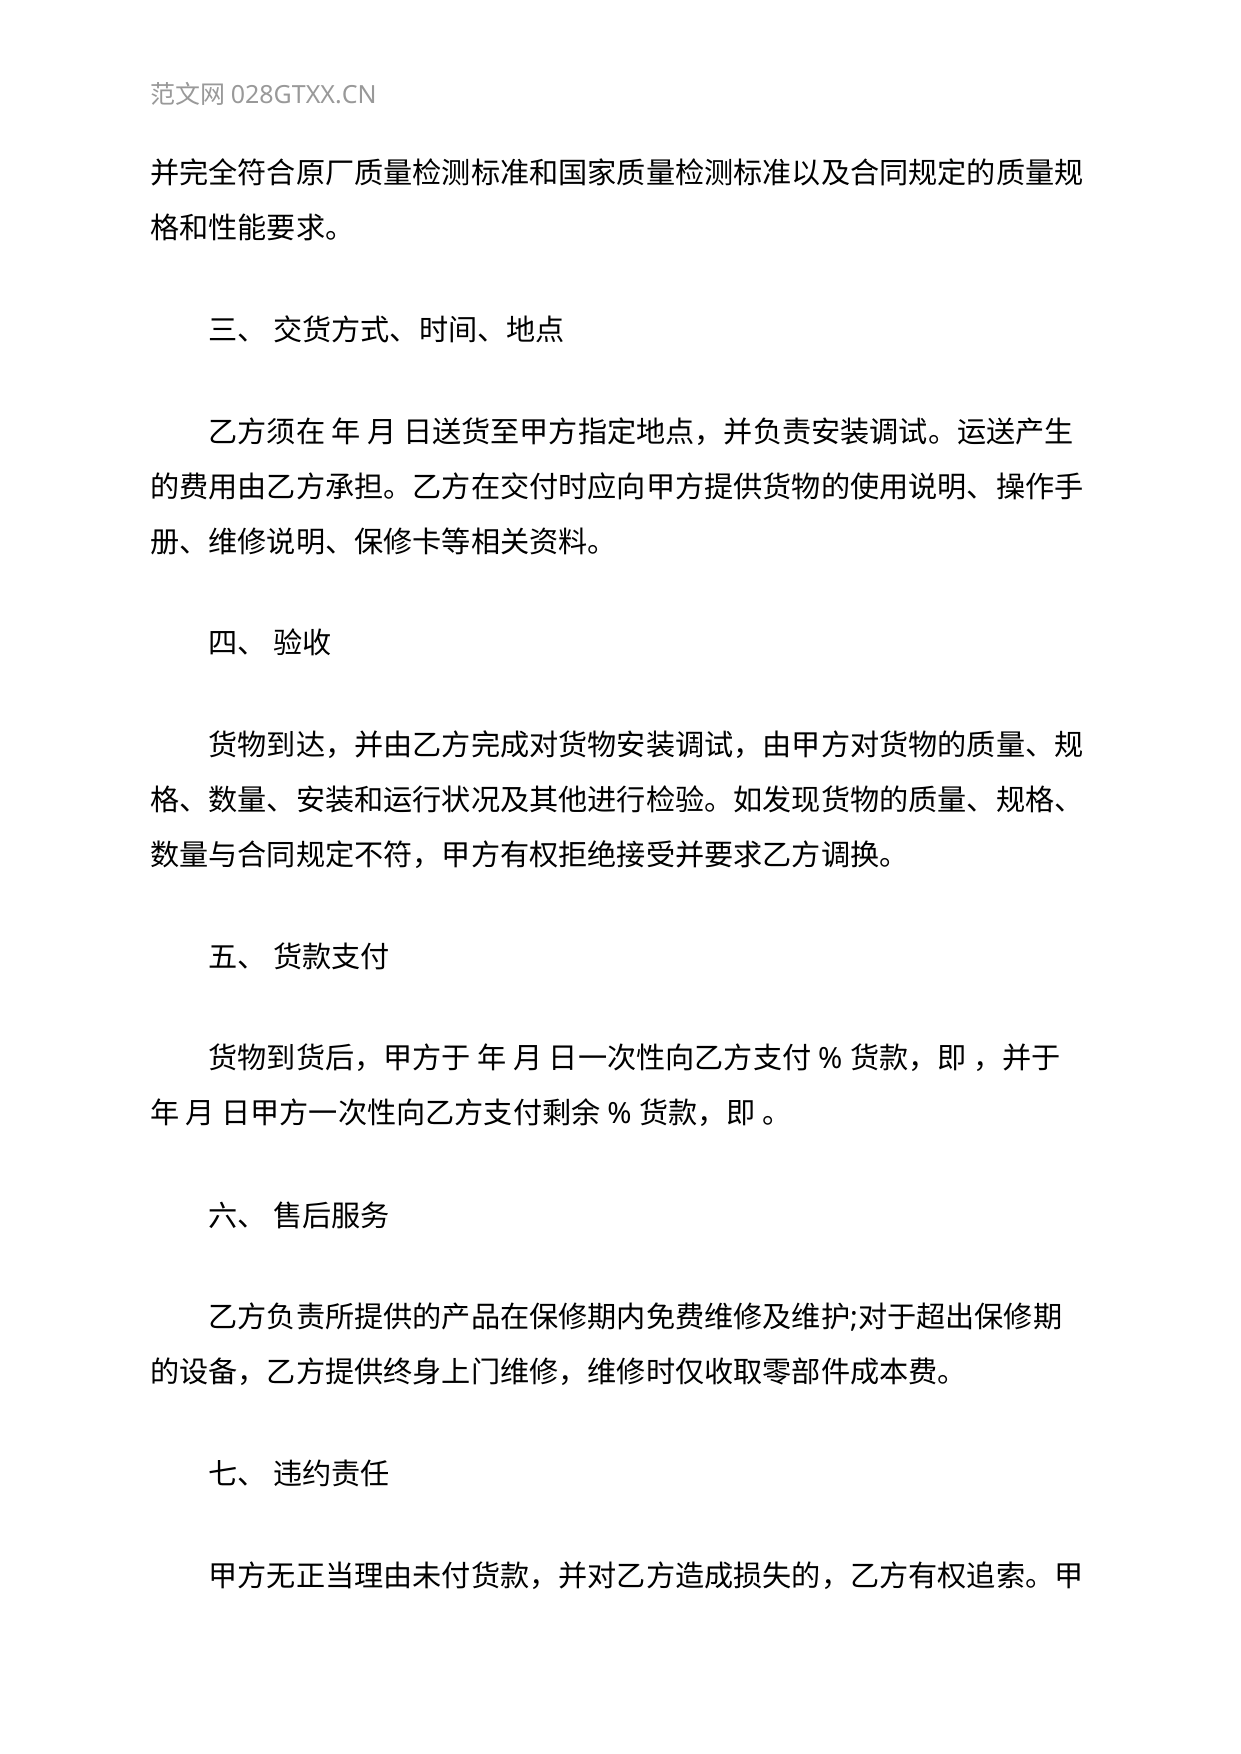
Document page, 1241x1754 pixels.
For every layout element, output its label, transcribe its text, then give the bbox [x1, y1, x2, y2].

text 乙方须在 年 月 日送货至甲方指定地点，并负责安装调试。运送产生的费用由乙方承担。乙方在交付时应向甲方提供货物的使用说明、操作手册、维修说明、保修卡等相关资料。 [150, 408, 1090, 561]
text 货物到货后，甲方于 年 月 日一次性向乙方支付 % 货款，即 ，并于 年 月 日甲方一次性向乙方支付剩余 % 货款，即 。 [150, 1035, 1090, 1132]
text 货物到达，并由乙方完成对货物安装调试，由甲方对货物的质量、规格、数量、安装和运行状况及其他进行检验。如发现货物的质量、规格、数量与合同规定不符，甲方有权拒绝接受并要求乙方调换。 [150, 722, 1090, 874]
text 七、 违约责任 [150, 1451, 1090, 1493]
text 三、 交货方式、时间、地点 [150, 307, 1090, 349]
text 四、 验收 [150, 620, 1090, 662]
text 乙方负责所提供的产品在保修期内免费维修及维护;对于超出保修期的设备，乙方提供终身上门维修，维修时仅收取零部件成本费。 [150, 1294, 1090, 1391]
text 六、 售后服务 [150, 1192, 1090, 1234]
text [150, 1552, 1090, 1595]
text 五、 货款支付 [150, 933, 1090, 976]
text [150, 150, 1090, 247]
